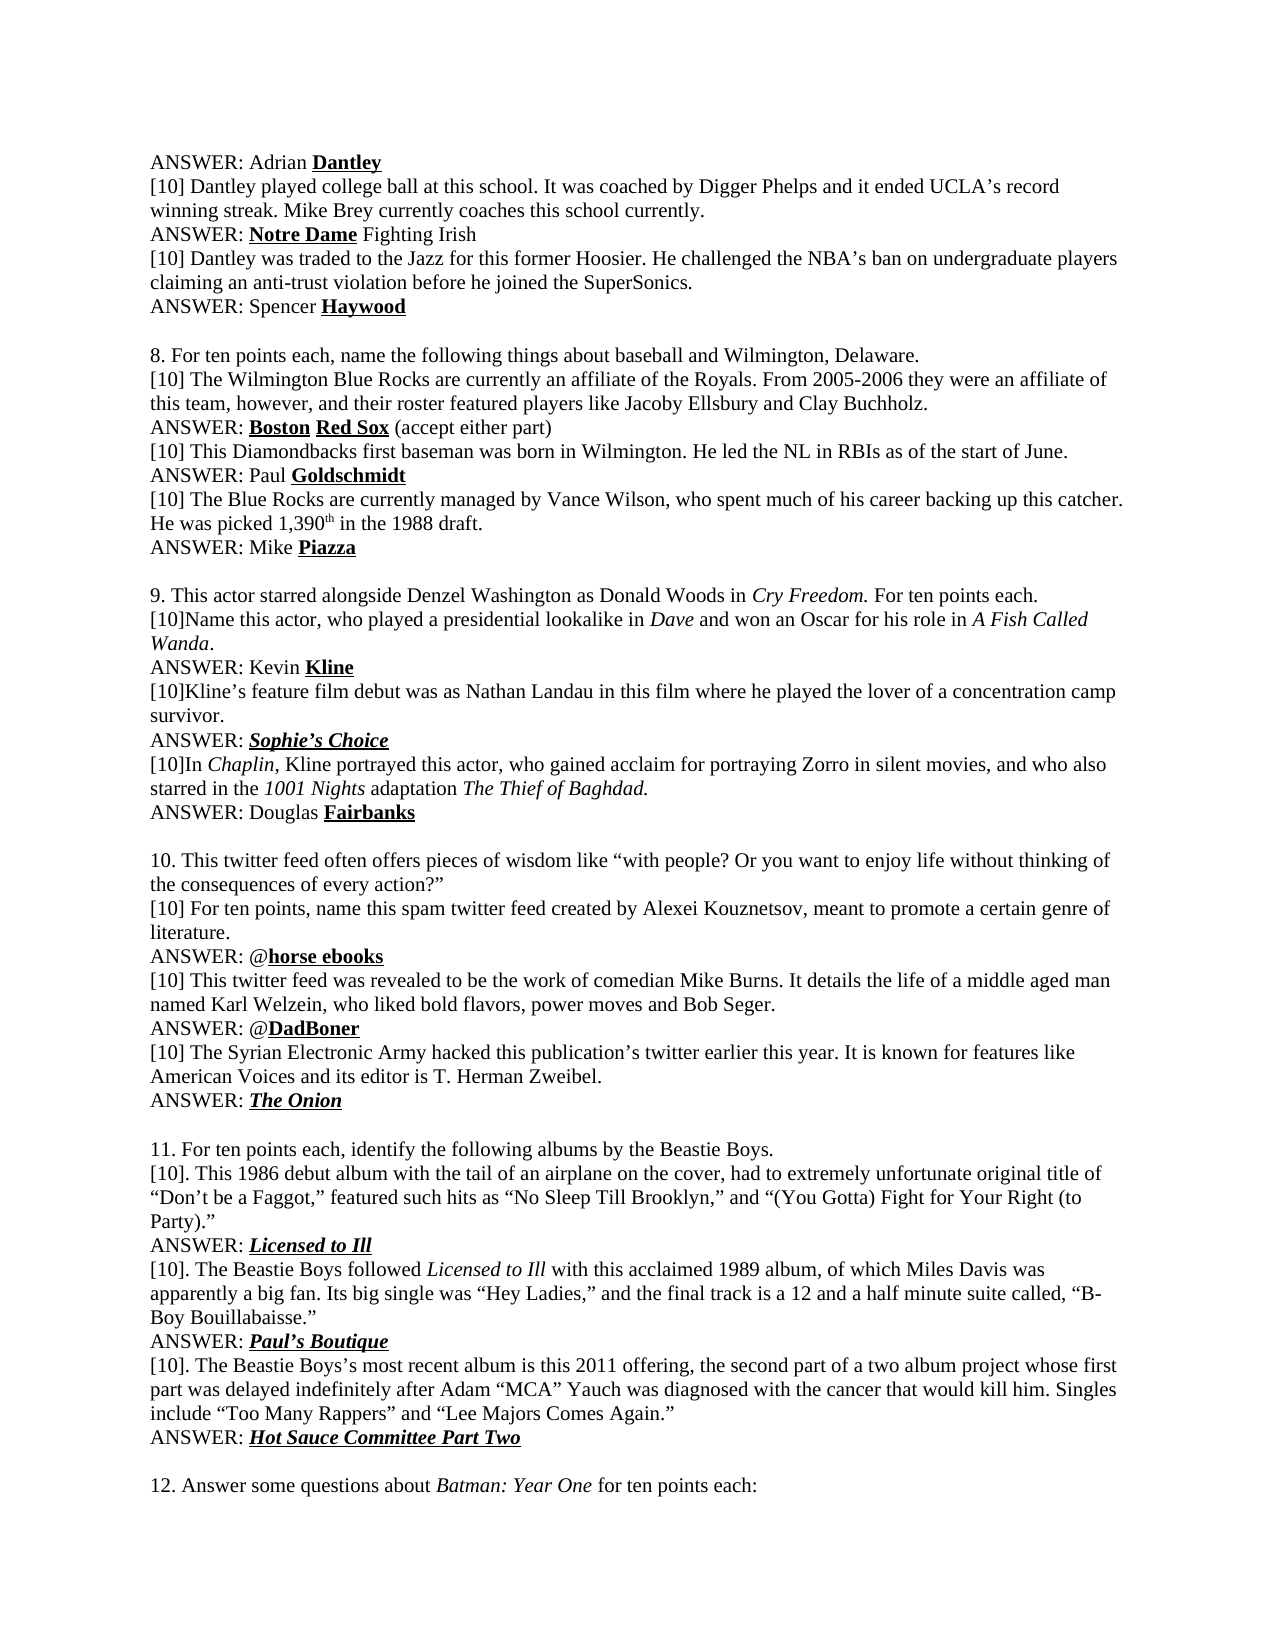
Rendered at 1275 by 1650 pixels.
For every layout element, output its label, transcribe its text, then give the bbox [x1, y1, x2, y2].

text [10] This twitter feed was revealed to be the work of comedian Mike Burns. It details the life of a middle aged man named Karl Welzein, who liked bold flavors, power moves and Bob Seger. [150, 968, 1125, 1016]
text [10] The Syrian Electronic Army hacked this publication’s twitter earlier this year. It is known for features like American Voices and its editor is T. Herman Zweibel. [150, 1040, 1125, 1088]
text ANSWER: Paul’s Boutique [150, 1329, 1125, 1353]
text ANSWER: Licensed to Ill [150, 1233, 1125, 1257]
text ANSWER: Mike Piazza [150, 535, 1125, 559]
text [10] Dantley played college ball at this school. It was coached by Digger Phelps and it ended UCLA’s record winning streak. Mike Brey currently coaches this school currently. [150, 174, 1125, 222]
text [10]. This 1986 debut album with the tail of an airplane on the cover, had to extremely unfortunate original title of “Don’t be a Faggot,” featured such hits as “No Sleep Till Brooklyn,” and “(You Gotta) Fight for Your Right (to Party).” [150, 1161, 1125, 1233]
text [10]. The Beastie Boys followed Licensed to Ill with this acclaimed 1989 album, of which Miles Davis was apparently a big fan. Its big single was “Hey Ladies,” and the final track is a 12 and a half minute suite called, “B-Boy Bouillabaisse.” [150, 1257, 1125, 1329]
text ANSWER: Boston Red Sox (accept either part) [150, 415, 1125, 439]
text ANSWER: Hot Sauce Committee Part Two [150, 1425, 1125, 1449]
text 8. For ten points each, name the following things about baseball and Wilmington, Delaware. [150, 342, 1125, 367]
text ANSWER: Notre Dame Fighting Irish [150, 222, 1125, 246]
text ANSWER: Sophie’s Choice [150, 727, 1125, 752]
text [10]In Chaplin, Kline portrayed this actor, who gained acclaim for portraying Zorro in silent movies, and who also starred in the 1001 Nights adaptation The Thief of Baghdad. [150, 752, 1125, 800]
text [10]Kline’s feature film debut was as Nathan Landau in this film where he played the lover of a concentration camp survivor. [150, 679, 1125, 727]
text [10] For ten points, name this spam twitter feed created by Alexei Kouznetsov, meant to promote a certain genre of literature. [150, 896, 1125, 944]
text ANSWER: Douglas Fairbanks [150, 800, 1125, 824]
text ANSWER: Kevin Kline [150, 655, 1125, 679]
text ANSWER: Adrian Dantley [150, 150, 1125, 174]
text [10] Dantley was traded to the Jazz for this former Hoosier. He challenged the NBA’s ban on undergraduate players claiming an anti-trust violation before he joined the SuperSonics. [150, 246, 1125, 294]
text [10] This Diamondbacks first baseman was born in Wilmington. He led the NL in RBIs as of the start of June. [150, 439, 1125, 463]
text ANSWER: Paul Goldschmidt [150, 463, 1125, 487]
text [10]Name this actor, who played a presidential lookalike in Dave and won an Oscar for his role in A Fish Called Wanda. [150, 607, 1125, 655]
text ANSWER: The Onion [150, 1088, 1125, 1112]
text [10]. The Beastie Boys’s most recent album is this 2011 offering, the second part of a two album project whose first part was delayed indefinitely after Adam “MCA” Yauch was diagnosed with the cancer that would kill him. Singles include “Too Many Rappers” and “Lee Majors Comes Again.” [150, 1353, 1125, 1425]
text [10] The Wilmington Blue Rocks are currently an affiliate of the Royals. From 2005-2006 they were an affiliate of this team, however, and their roster featured players like Jacoby Ellsbury and Clay Buchholz. [150, 367, 1125, 415]
text 10. This twitter feed often offers pieces of wisdom like “with people? Or you want to enjoy life without thinking of the consequences of every action?” [150, 848, 1125, 896]
text 11. For ten points each, identify the following albums by the Beastie Boys. [150, 1137, 1125, 1161]
text [10] The Blue Rocks are currently managed by Vance Wilson, who spent much of his career backing up this catcher. He was picked 1,390th in the 1988 draft. [150, 487, 1125, 535]
text ANSWER: Spencer Haywood [150, 294, 1125, 318]
text 12. Answer some questions about Batman: Year One for ten points each: [150, 1473, 1125, 1497]
text ANSWER: @DadBoner [150, 1016, 1125, 1040]
text 9. This actor starred alongside Denzel Washington as Donald Woods in Cry Freedom. For ten points each. [150, 583, 1125, 607]
text ANSWER: @horse ebooks [150, 944, 1125, 968]
